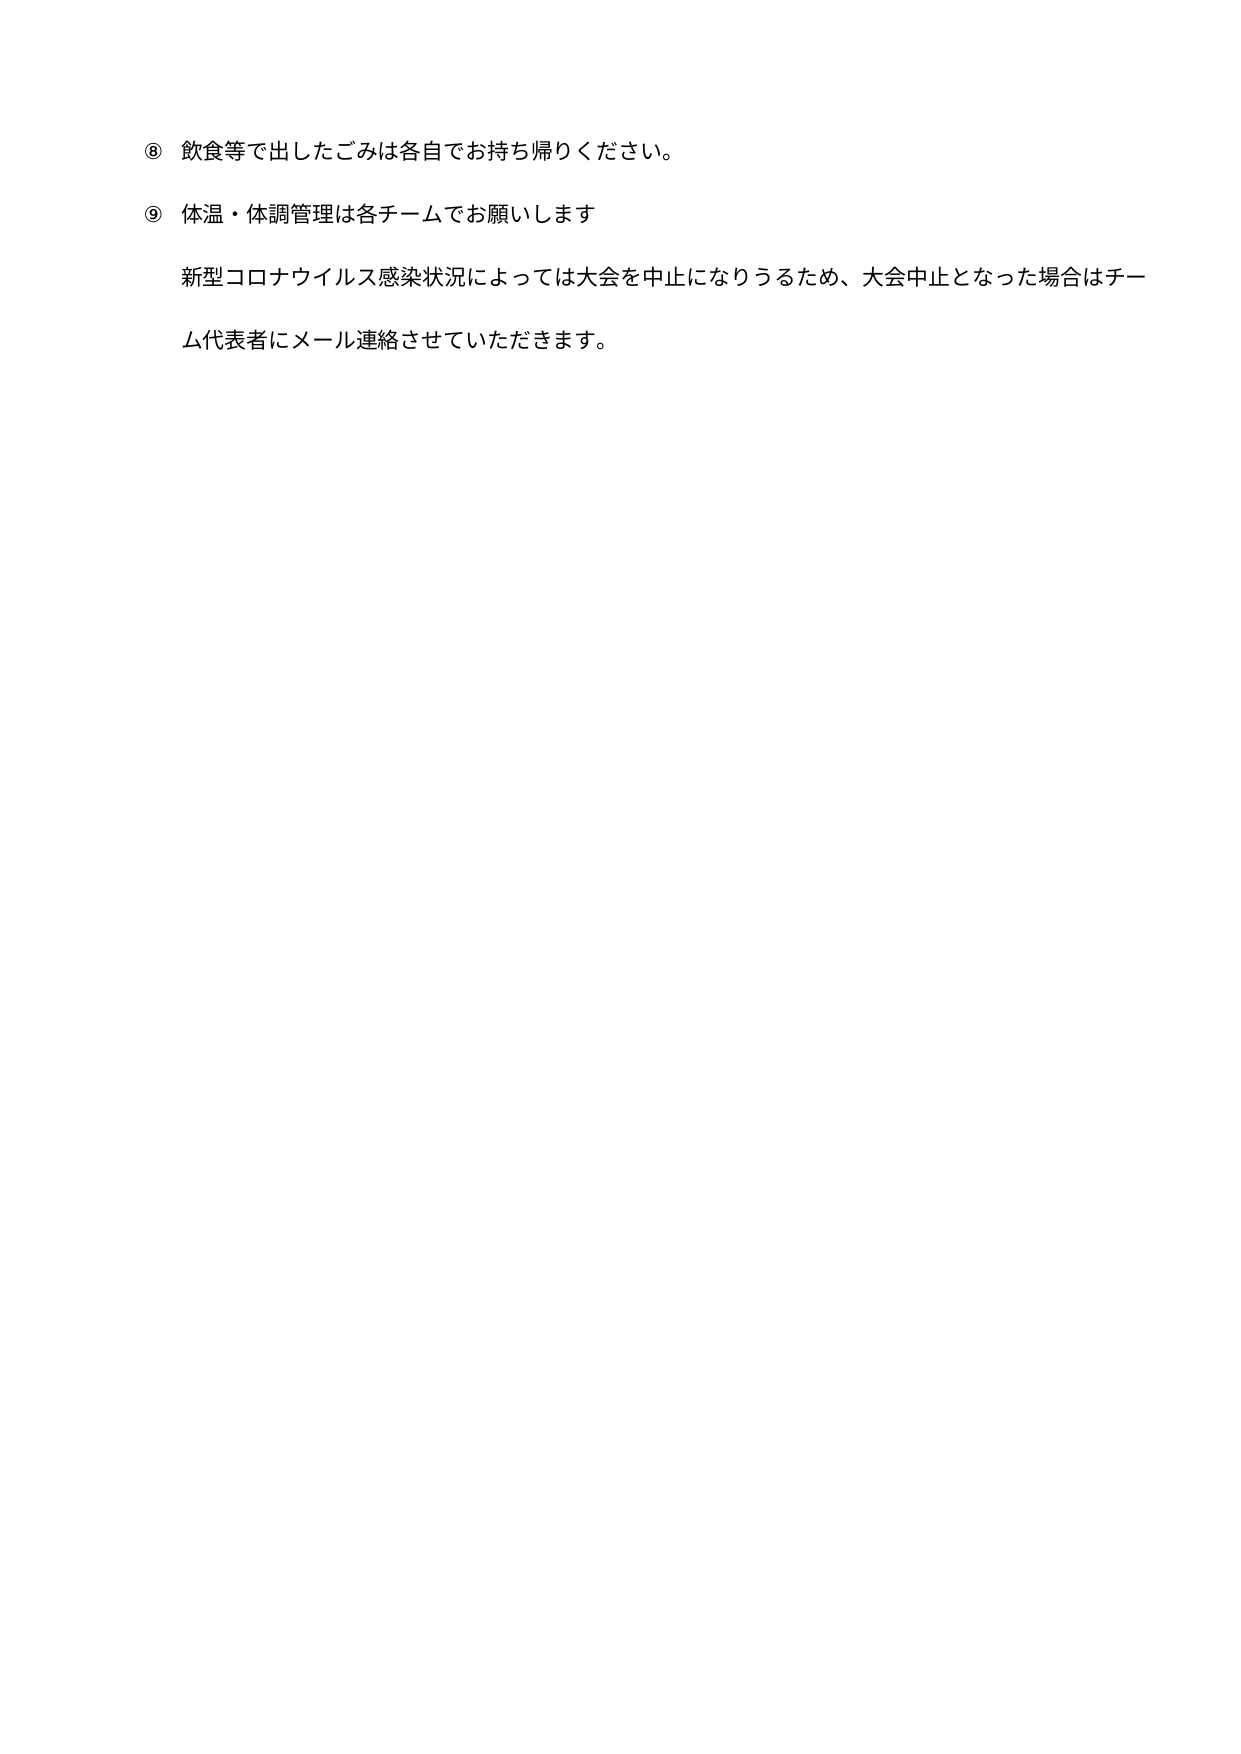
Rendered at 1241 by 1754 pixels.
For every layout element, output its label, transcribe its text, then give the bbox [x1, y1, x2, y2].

list 新型コロナウイルス感染状況によっては大会を中止になりうるため、大会中止となった場合はチーム代表者にメール連絡させていただきます。 [181, 245, 1152, 371]
list 体温・体調管理は各チームでお願いします [143, 182, 1152, 245]
list 飲食等で出したごみは各自でお持ち帰りください。 [143, 118, 1152, 182]
